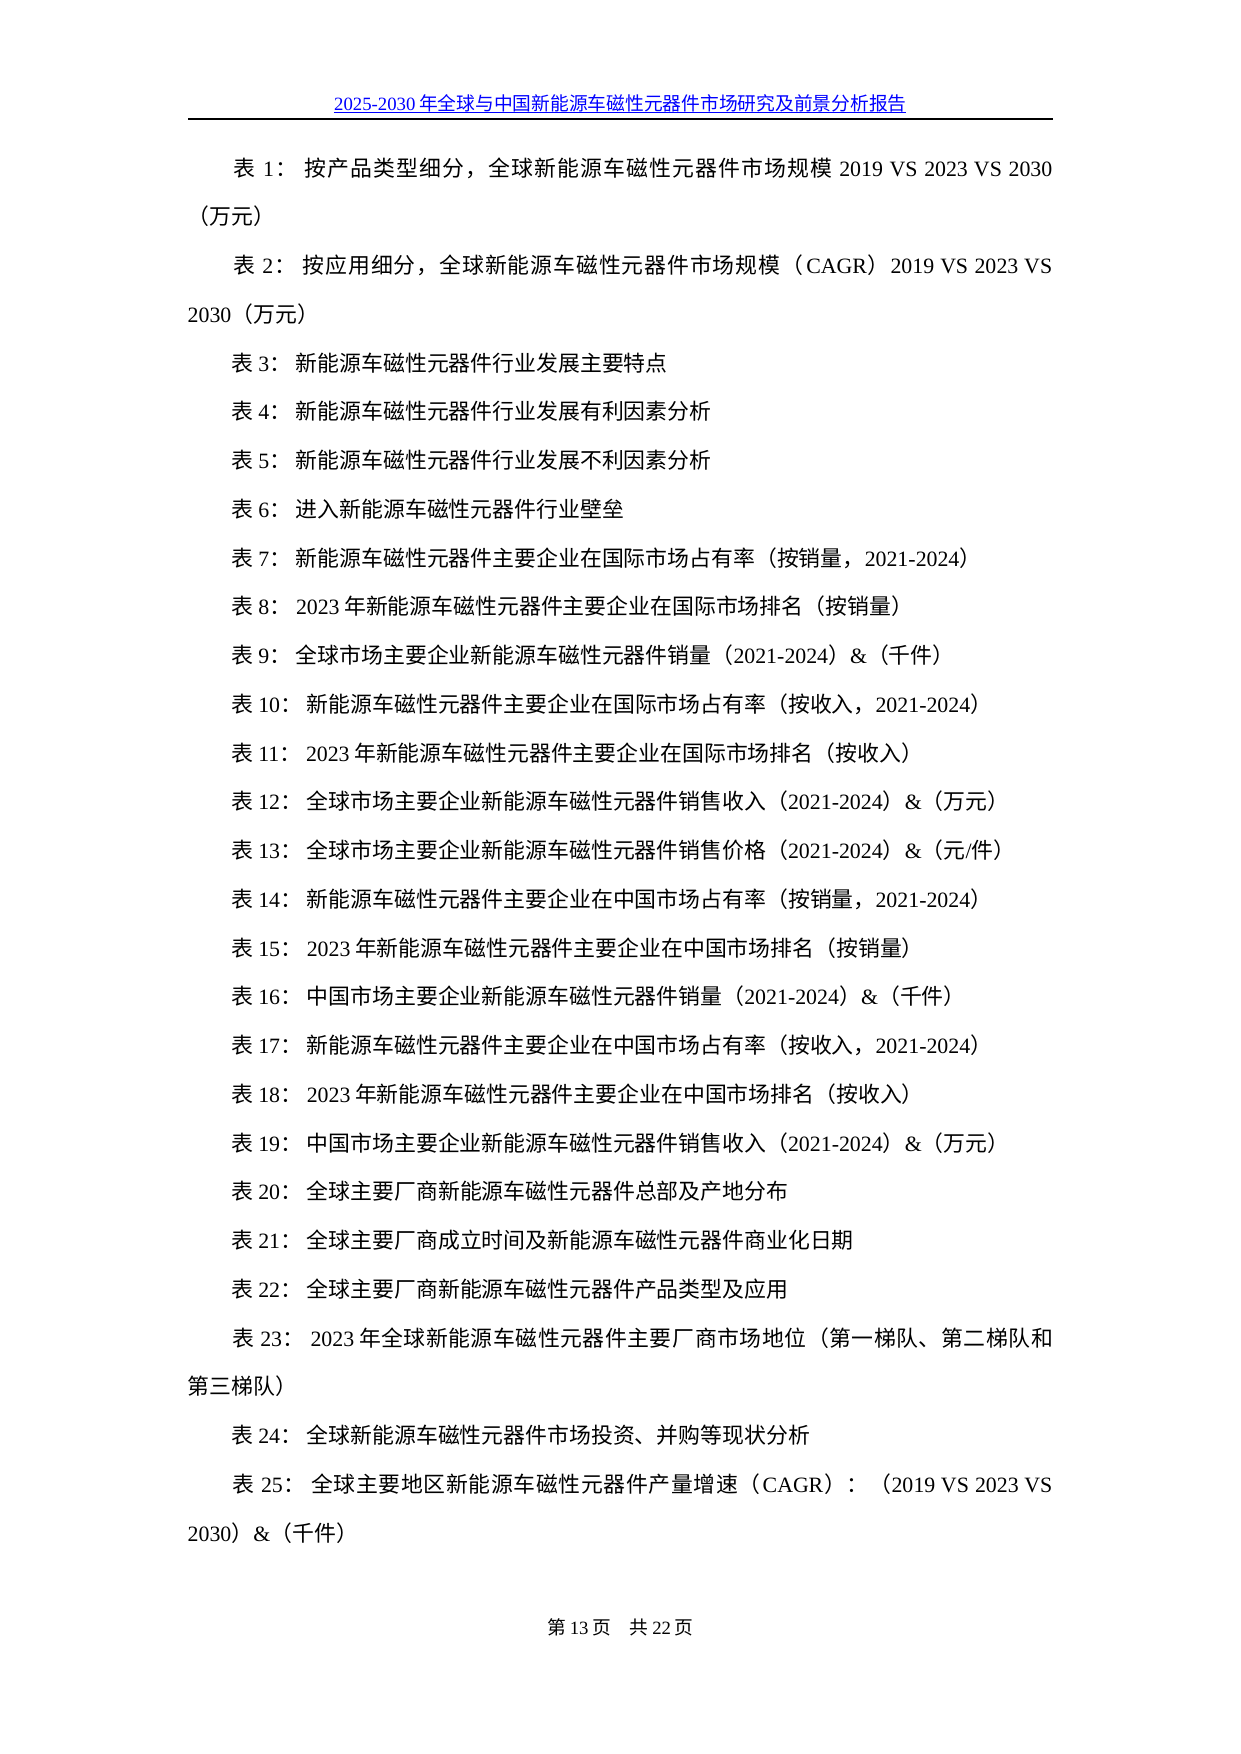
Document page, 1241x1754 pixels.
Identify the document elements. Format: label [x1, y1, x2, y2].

text [187, 150, 1053, 1548]
